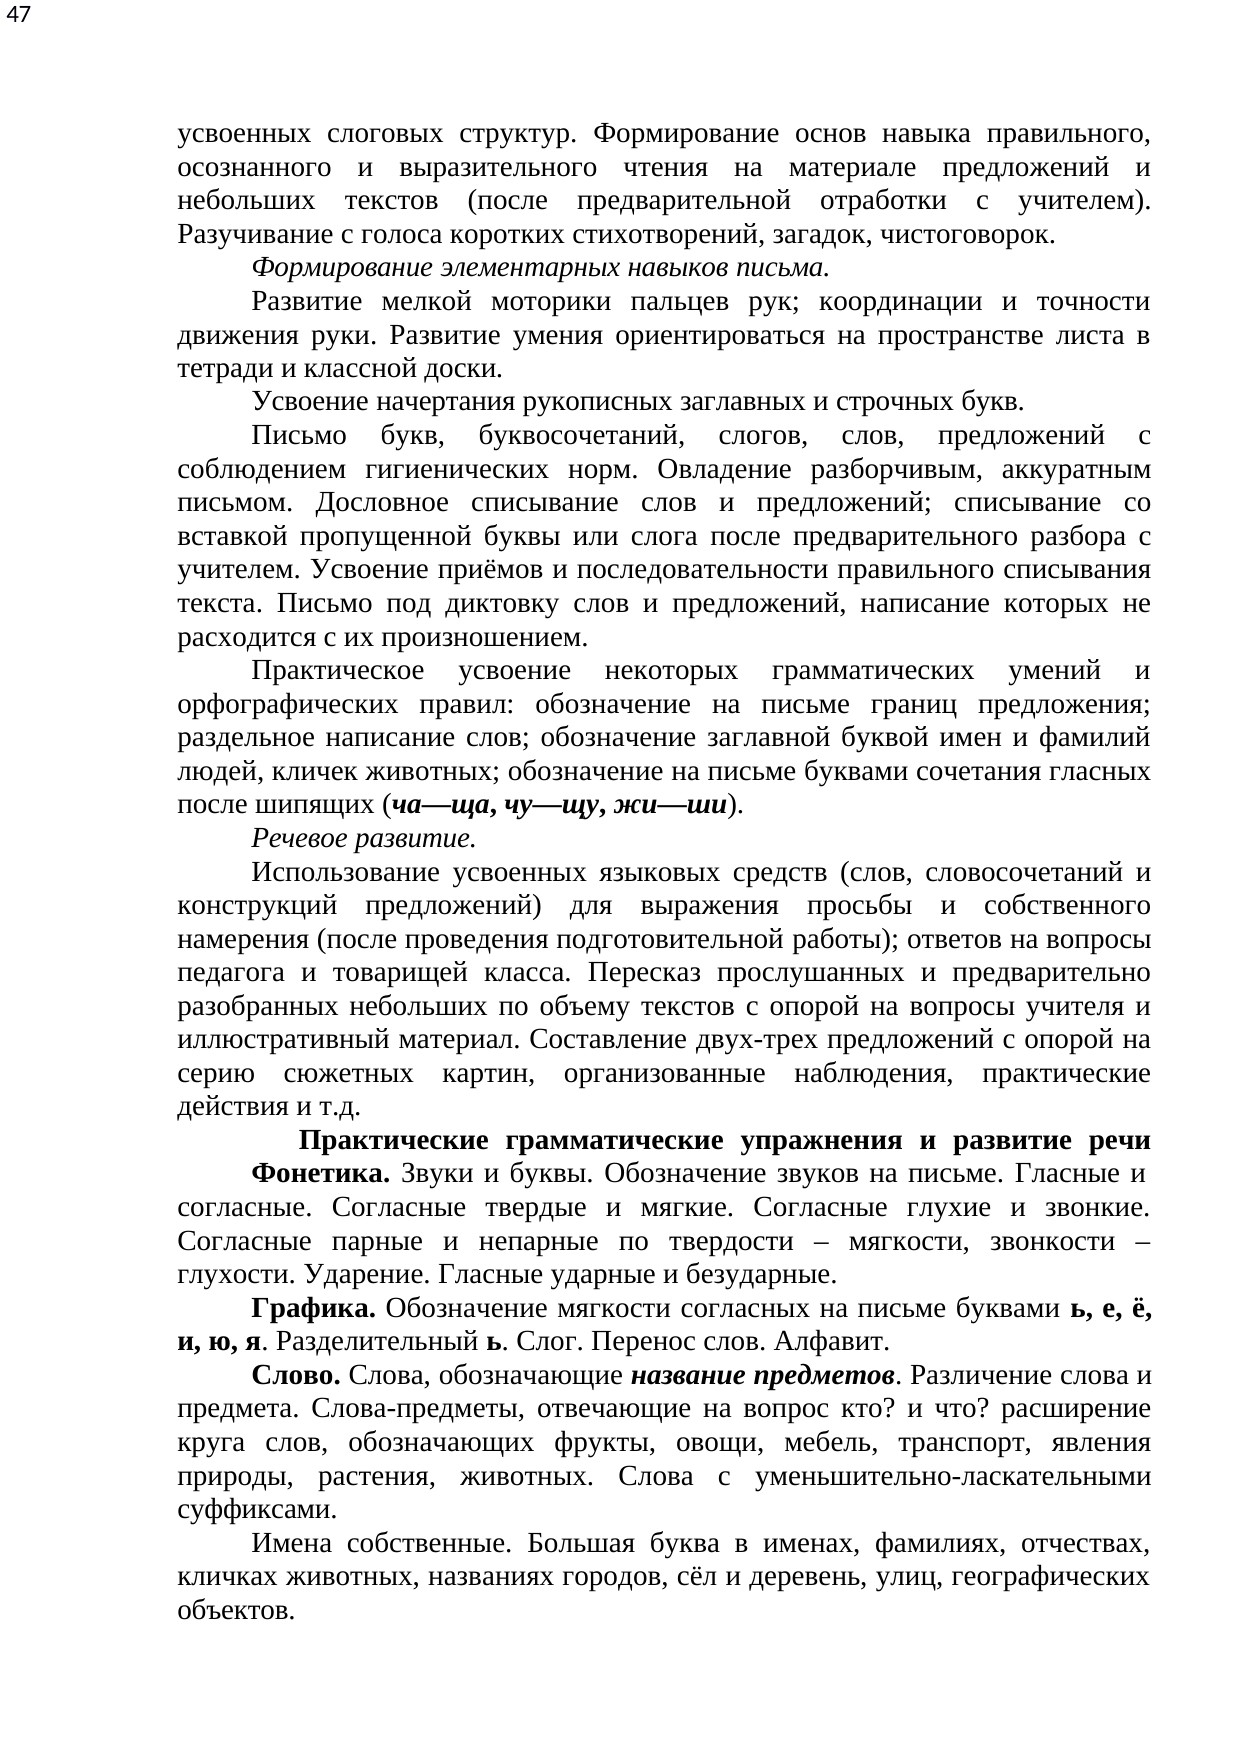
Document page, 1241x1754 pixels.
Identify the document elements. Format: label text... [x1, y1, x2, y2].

text Речевое развитие. [251, 820, 1194, 854]
text Имена собственные. Большая буква в именах, фамилиях, отчествах, кличках животных, названиях городов, сёл и деревень, улиц, географических объектов. [177, 1525, 1151, 1626]
text Графика. Обозначение мягкости согласных на письме буквами ь, е, ё, и, ю, я. Разделительный ь. Слог. Перенос слов. Алфавит. [177, 1290, 1152, 1357]
text Развитие мелкой моторики пальцев рук; координации и точности движения руки. Развитие умения ориентироваться на пространстве листа в тетради и классной доски. [177, 283, 1151, 384]
text Письмо букв, буквосочетаний, слогов, слов, предложений с соблюдением гигиенических норм. Овладение разборчивым, аккуратным письмом. Дословное списывание слов и предложений; списывание со вставкой пропущенной буквы или слога после предварительного разбора с учителем. Усвоение приёмов и последовательности правильного списывания текста. Письмо под диктовку слов и предложений, написание которых не расходится с их произношением. [177, 417, 1152, 652]
text усвоенных слоговых структур. Формирование основ навыка правильного, осознанного и выразительного чтения на материале предложений и небольших текстов (после предварительной отработки с учителем). Разучивание с голоса коротких стихотворений, загадок, чистоговорок. [177, 115, 1152, 249]
text Усвоение начертания рукописных заглавных и строчных букв. [251, 384, 1194, 417]
text Практическое усвоение некоторых грамматических умений и орфографических правил: обозначение на письме границ предложения; раздельное написание слов; обозначение заглавной буквой имен и фамилий людей, кличек животных; обозначение на письме буквами сочетания гласных после шипящих (ча—ща, чу—щу, жи—ши). [177, 652, 1151, 820]
text Практические грамматические упражнения и развитие речи Фонетика. Звуки и буквы. Обозначение звуков на письме. Гласные и [251, 1123, 1152, 1189]
text Слово. Слова, обозначающие название предметов. Различение слова и предмета. Слова-предметы, отвечающие на вопрос кто? и что? расширение круга слов, обозначающих фрукты, овощи, мебель, транспорт, явления природы, растения, животных. Слова с уменьшительно-ласкательными суффиксами. [177, 1357, 1152, 1525]
text согласные. Согласные твердые и мягкие. Согласные глухие и звонкие. Согласные парные и непарные по твердости – мягкости, звонкости – глухости. Ударение. Гласные ударные и безударные. [177, 1189, 1152, 1290]
text Формирование элементарных навыков письма. [251, 250, 1194, 283]
text Использование усвоенных языковых средств (слов, словосочетаний и конструкций предложений) для выражения просьбы и собственного намерения (после проведения подготовительной работы); ответов на вопросы педагога и товарищей класса. Пересказ прослушанных и предварительно разобранных небольших по объему текстов с опорой на вопросы учителя и иллюстративный материал. Составление двух-трех предложений с опорой на серию сюжетных картин, организованные наблюдения, практические действия и т.д. [177, 854, 1152, 1122]
